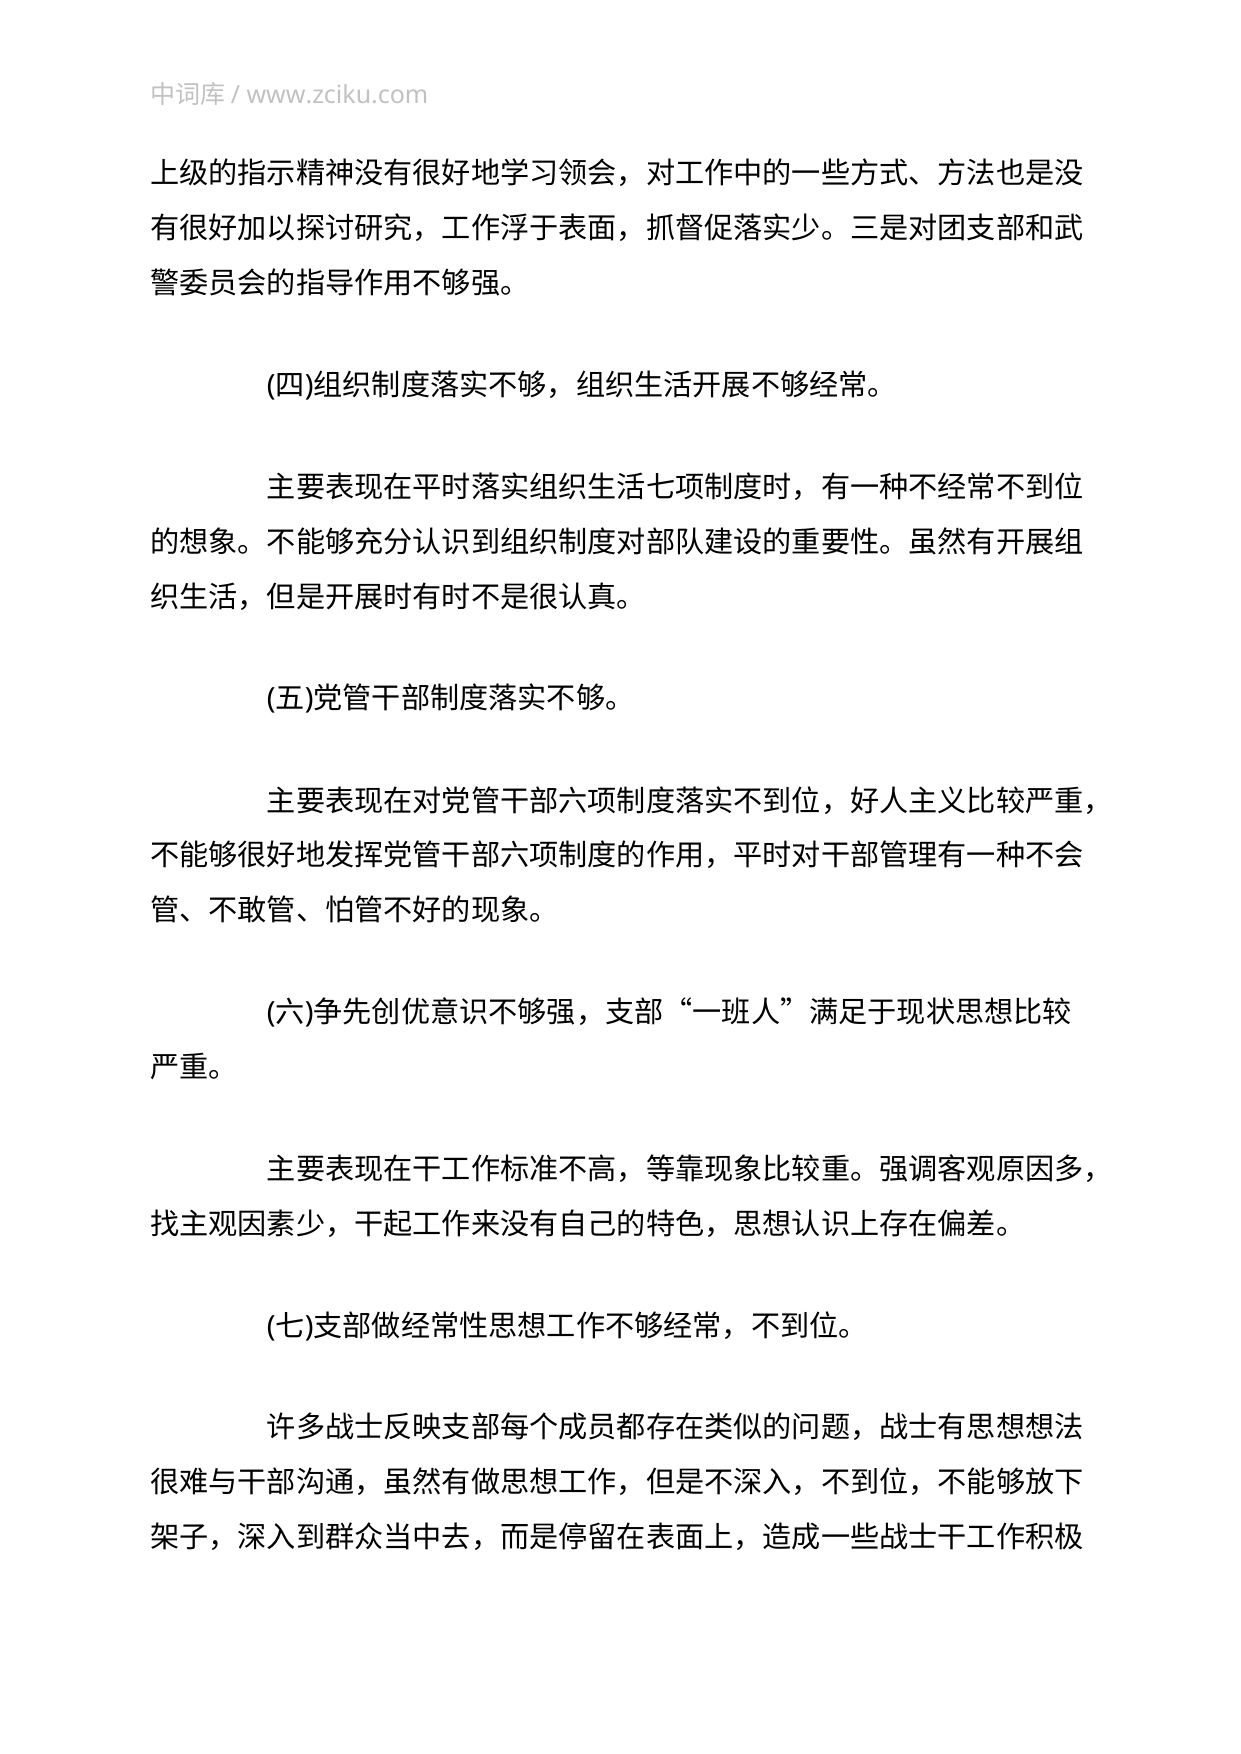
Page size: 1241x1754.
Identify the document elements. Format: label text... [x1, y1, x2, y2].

text (四)组织制度落实不够，组织生活开展不够经常。 [150, 362, 1090, 404]
text 主要表现在对党管干部六项制度落实不到位，好人主义比较严重，不能够很好地发挥党管干部六项制度的作用，平时对干部管理有一种不会管、不敢管、怕管不好的现象。 [150, 777, 1090, 929]
text (五)党管干部制度落实不够。 [150, 675, 1090, 717]
text 主要表现在干工作标准不高，等靠现象比较重。强调客观原因多，找主观因素少，干起工作来没有自己的特色，思想认识上存在偏差。 [150, 1145, 1090, 1243]
text (七)支部做经常性思想工作不够经常，不到位。 [150, 1302, 1090, 1344]
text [150, 150, 1090, 302]
text (六)争先创优意识不够强，支部“一班人”满足于现状思想比较严重。 [150, 989, 1090, 1086]
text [150, 1404, 1090, 1556]
text 主要表现在平时落实组织生活七项制度时，有一种不经常不到位的想象。不能够充分认识到组织制度对部队建设的重要性。虽然有开展组织生活，但是开展时有时不是很认真。 [150, 463, 1090, 616]
